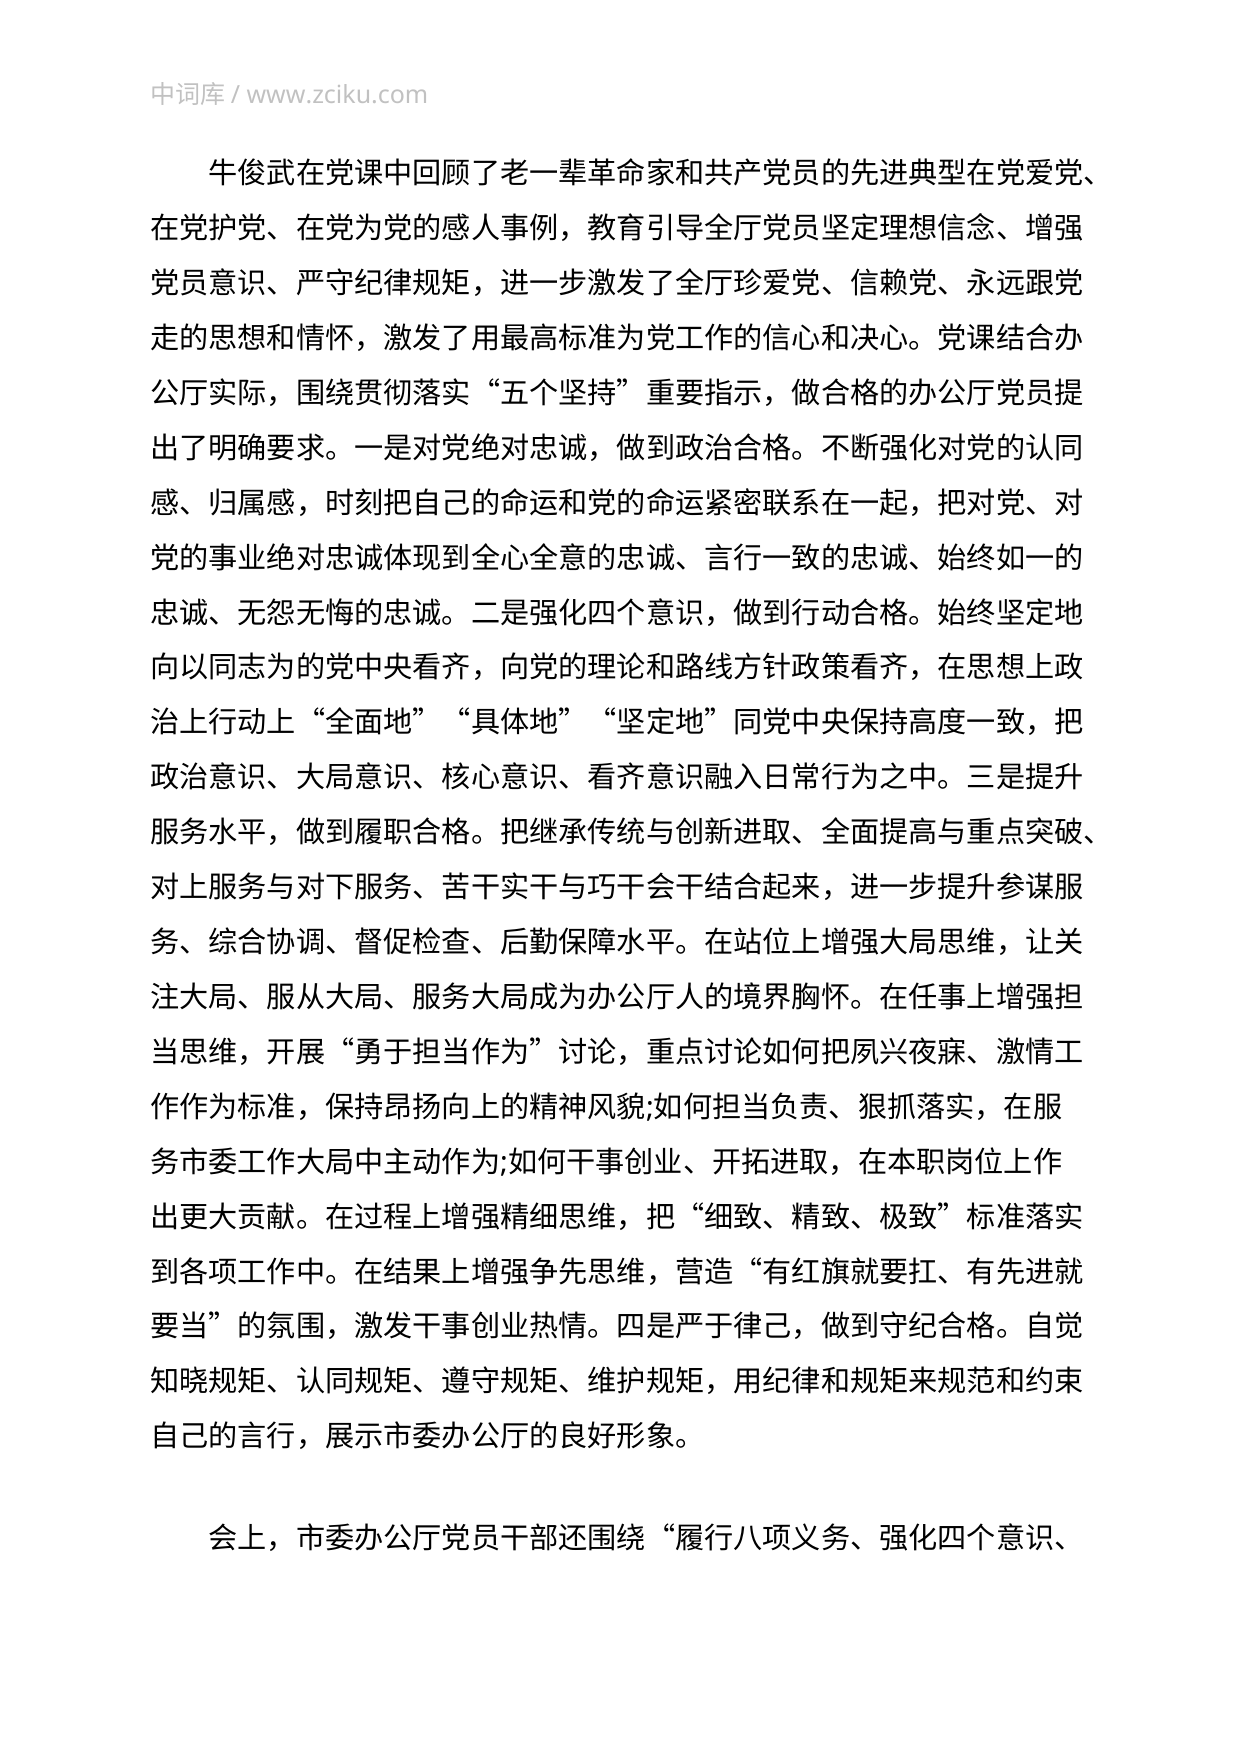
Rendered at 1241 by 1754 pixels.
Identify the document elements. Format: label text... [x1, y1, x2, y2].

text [150, 1514, 1090, 1557]
text 牛俊武在党课中回顾了老一辈革命家和共产党员的先进典型在党爱党、在党护党、在党为党的感人事例，教育引导全厅党员坚定理想信念、增强党员意识、严守纪律规矩，进一步激发了全厅珍爱党、信赖党、永远跟党走的思想和情怀，激发了用最高标准为党工作的信心和决心。党课结合办公厅实际，围绕贯彻落实“五个坚持”重要指示，做合格的办公厅党员提出了明确要求。一是对党绝对忠诚，做到政治合格。不断强化对党的认同感、归属感，时刻把自己的命运和党的命运紧密联系在一起，把对党、对党的事业绝对忠诚体现到全心全意的忠诚、言行一致的忠诚、始终如一的忠诚、无怨无悔的忠诚。二是强化四个意识，做到行动合格。始终坚定地向以同志为的党中央看齐，向党的理论和路线方针政策看齐，在思想上政治上行动上“全面地”“具体地”“坚定地”同党中央保持高度一致，把政治意识、大局意识、核心意识、看齐意识融入日常行为之中。三是提升服务水平，做到履职合格。把继承传统与创新进取、全面提高与重点突破、对上服务与对下服务、苦干实干与巧干会干结合起来，进一步提升参谋服务、综合协调、督促检查、后勤保障水平。在站位上增强大局思维，让关注大局、服从大局、服务大局成为办公厅人的境界胸怀。在任事上增强担当思维，开展“勇于担当作为”讨论，重点讨论如何把夙兴夜寐、激情工作作为标准，保持昂扬向上的精神风貌;如何担当负责、狠抓落实，在服务市委工作大局中主动作为;如何干事创业、开拓进取，在本职岗位上作出更大贡献。在过程上增强精细思维，把“细致、精致、极致”标准落实到各项工作中。在结果上增强争先思维，营造“有红旗就要扛、有先进就要当”的氛围，激发干事创业热情。四是严于律己，做到守纪合格。自觉知晓规矩、认同规矩、遵守规矩、维护规矩，用纪律和规矩来规范和约束自己的言行，展示市委办公厅的良好形象。 [150, 150, 1090, 1455]
